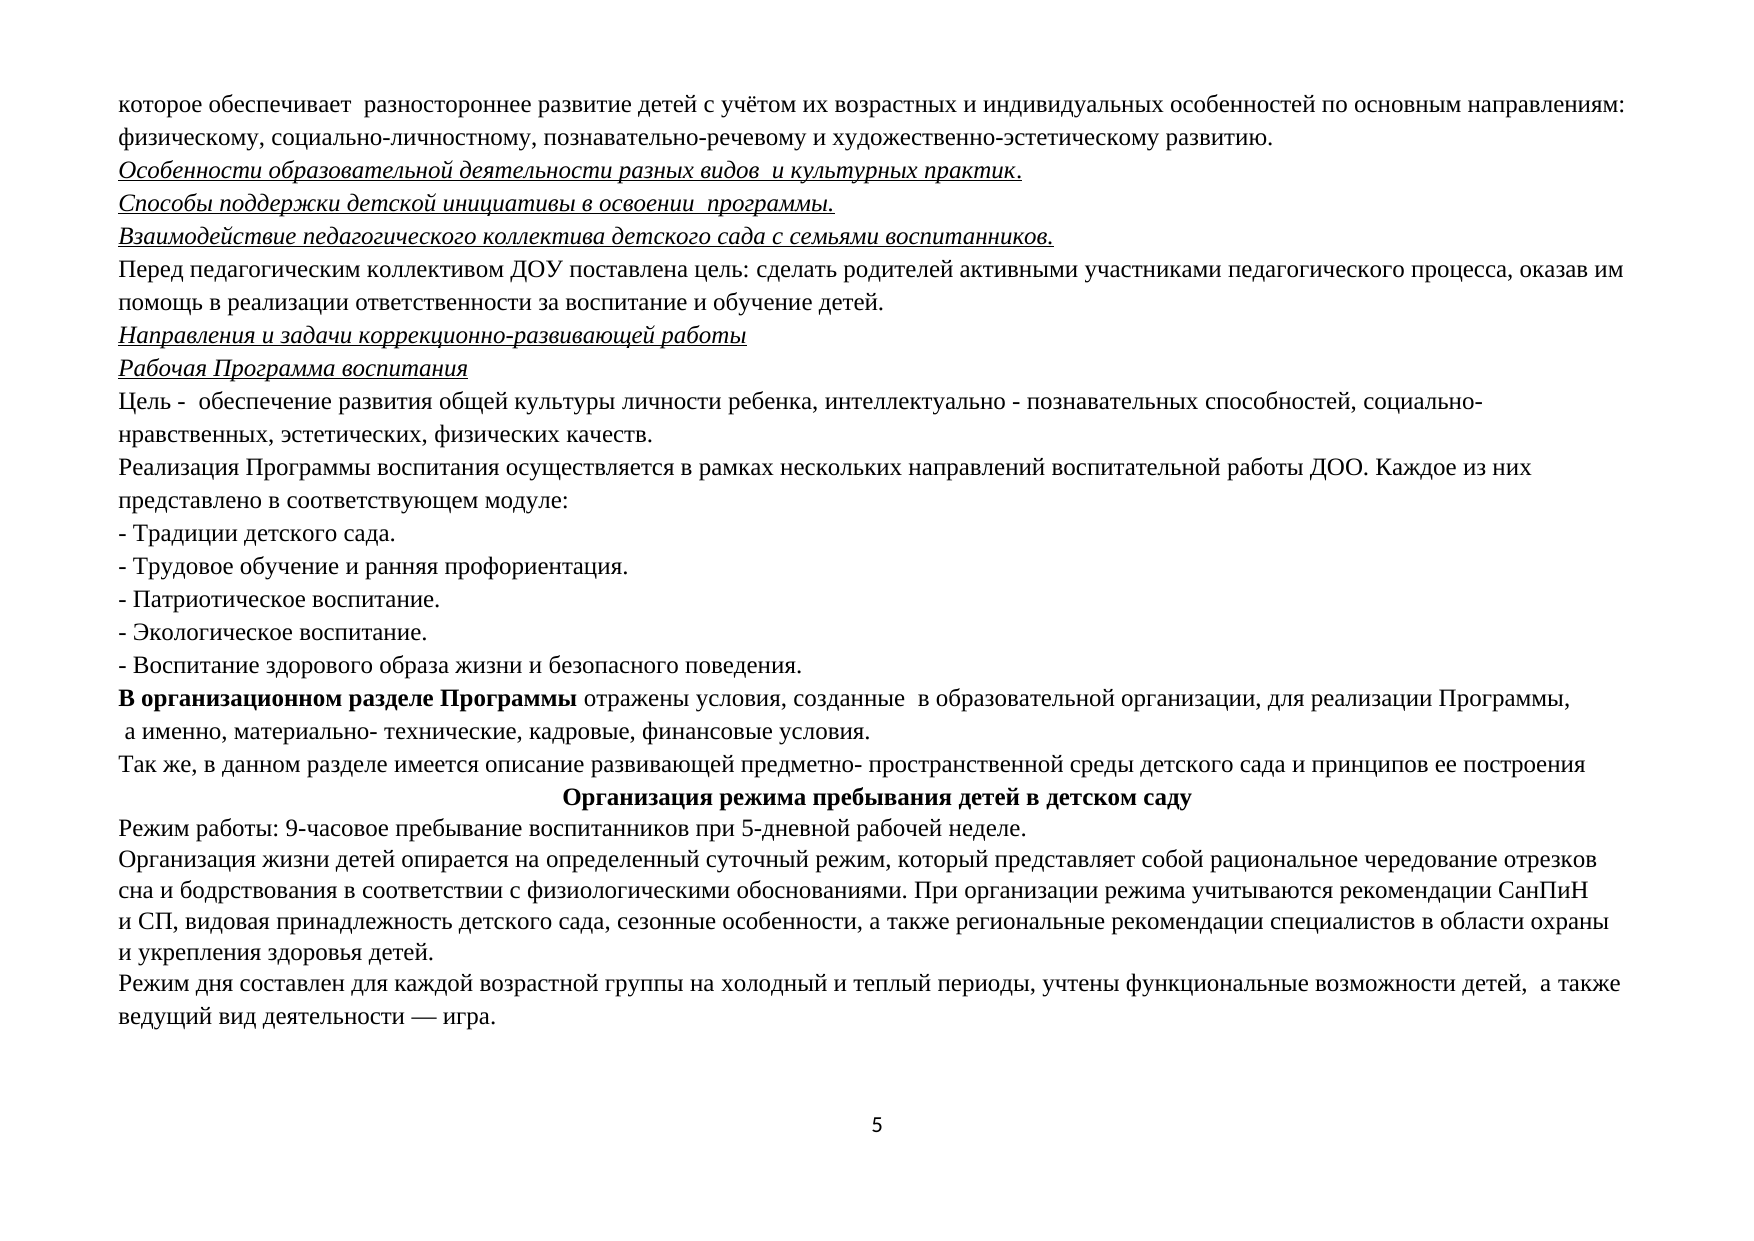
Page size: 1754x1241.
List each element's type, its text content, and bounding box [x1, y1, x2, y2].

text Режим дня составлен для каждой возрастной группы на холодный и теплый периоды, учтены функциональные возможности детей, а также ведущий вид деятельности — игра. [118, 968, 1636, 1030]
text Так же, в данном разделе имеется описание развивающей предметно- пространственной среды детского сада и принципов ее построения [118, 749, 1636, 778]
text Режим работы: 9-часовое пребывание воспитанников при 5-дневной рабочей неделе. [118, 813, 1636, 842]
text Особенности образовательной деятельности разных видов и культурных практик. [118, 155, 1636, 183]
text Организация режима пребывания детей в детском саду [118, 782, 1636, 811]
text - Патриотическое воспитание. [118, 584, 1636, 613]
text Взаимодействие педагогического коллектива детского сада с семьями воспитанников. [118, 221, 1636, 249]
text - Воспитание здорового образа жизни и безопасного поведения. [118, 650, 1636, 679]
text а именно, материально- технические, кадровые, финансовые условия. [118, 716, 1636, 745]
text Организация жизни детей опирается на определенный суточный режим, который представляет собой рациональное чередование отрезков сна и бодрствования в соответствии с физиологическими обоснованиями. При организации режима учитываются рекомендации СанПиН и СП, видовая принадлежность детского сада, сезонные особенности, а также региональные рекомендации специалистов в области охраны и укрепления здоровья детей. [118, 844, 1636, 966]
text - Традиции детского сада. [118, 518, 1636, 547]
text - Трудовое обучение и ранняя профориентация. [118, 551, 1636, 580]
text которое обеспечивает разностороннее развитие детей с учётом их возрастных и индивидуальных особенностей по основным направлениям: физическому, социально-личностному, познавательно-речевому и художественно-эстетическому развитию. [118, 89, 1636, 150]
list Цель - обеспечение развития общей культуры личности ребенка, интеллектуально - познавательных способностей, социально-нравственных, эстетических, физических качеств. [118, 386, 1636, 448]
text - Экологическое воспитание. [118, 617, 1636, 646]
text Способы поддержки детской инициативы в освоении программы. [118, 188, 1636, 216]
text Реализация Программы воспитания осуществляется в рамках нескольких направлений воспитательной работы ДОО. Каждое из них представлено в соответствующем модуле: [118, 452, 1636, 514]
text Перед педагогическим коллективом ДОУ поставлена цель: сделать родителей активными участниками педагогического процесса, оказав им помощь в реализации ответственности за воспитание и обучение детей. [118, 254, 1636, 316]
text Направления и задачи коррекционно-развивающей работы [118, 320, 1636, 348]
text В организационном разделе Программы отражены условия, созданные в образовательной организации, для реализации Программы, [118, 683, 1636, 712]
text Рабочая Программа воспитания [118, 353, 1636, 382]
